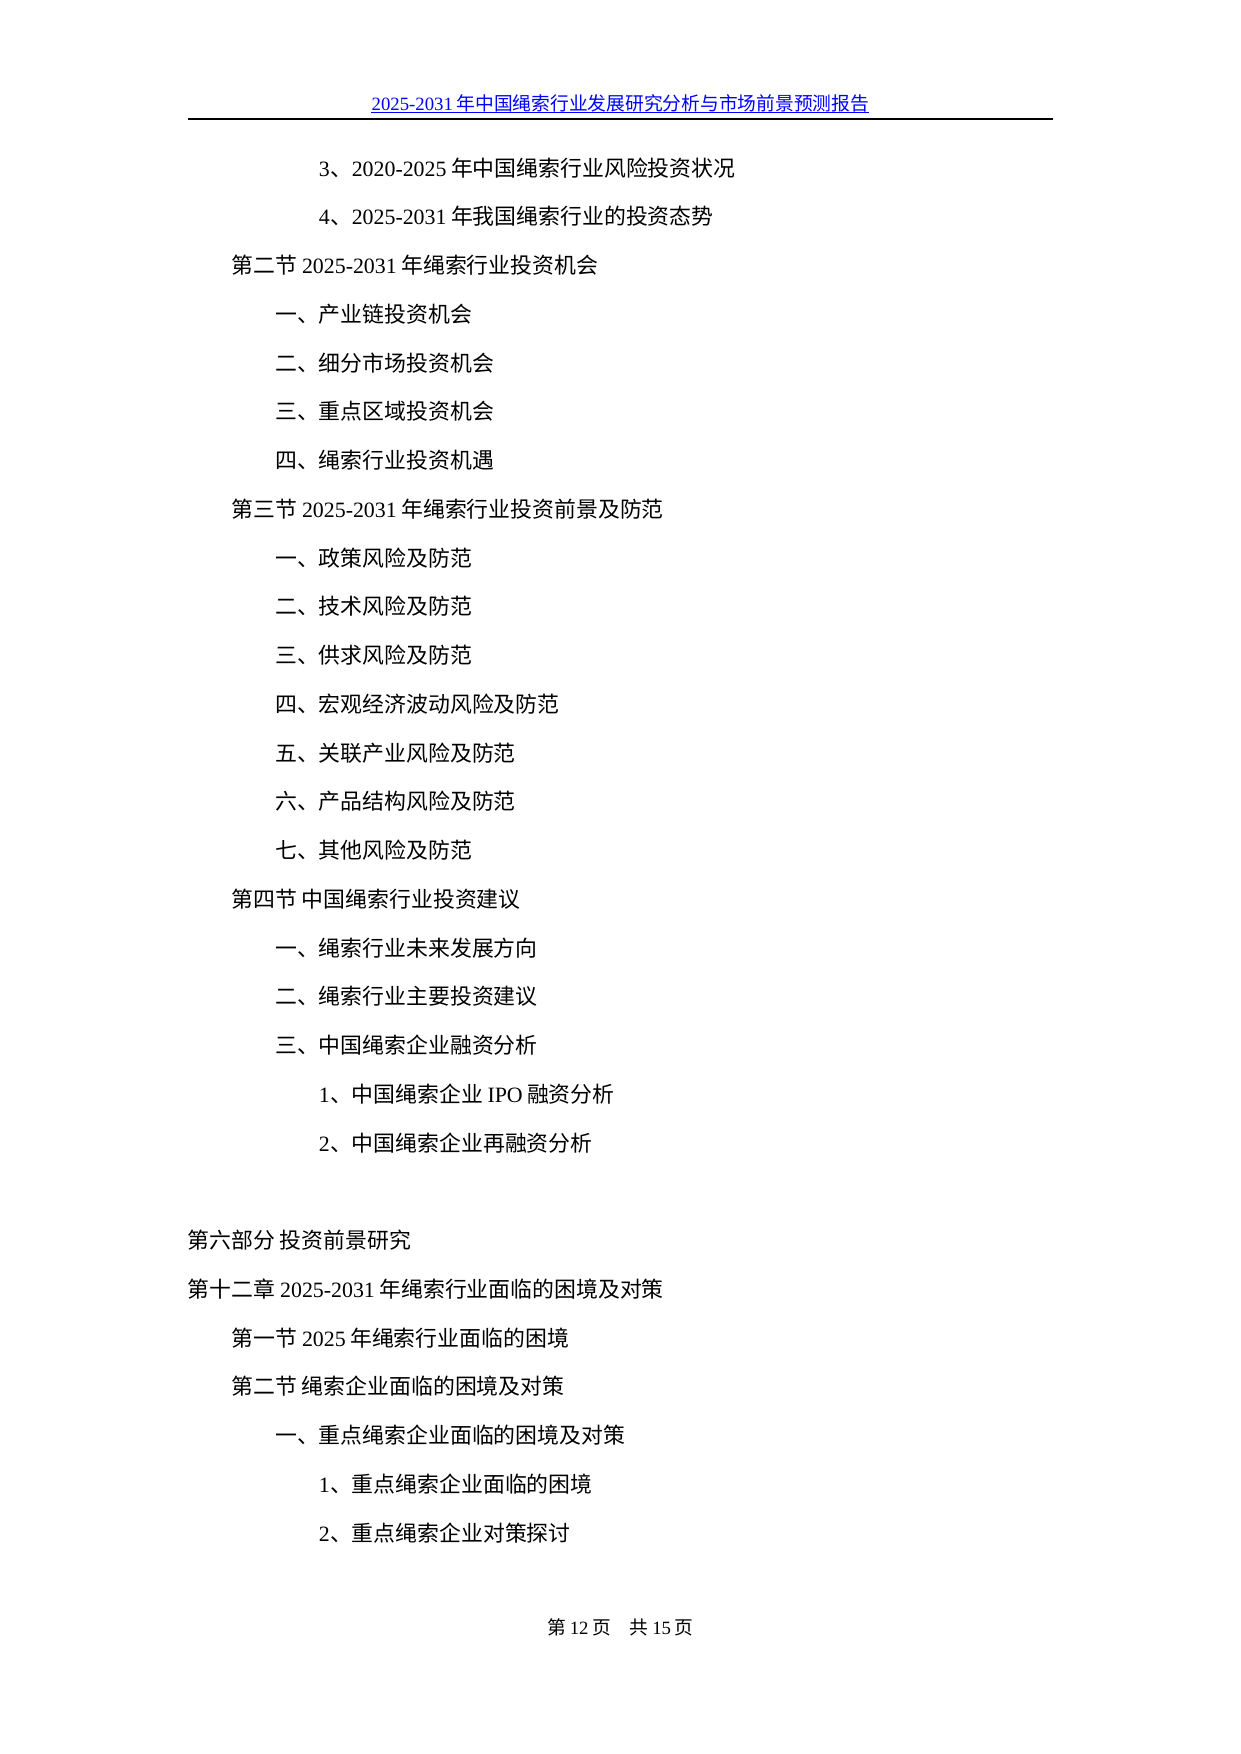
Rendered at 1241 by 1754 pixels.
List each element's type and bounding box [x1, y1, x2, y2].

text [187, 150, 1053, 1548]
